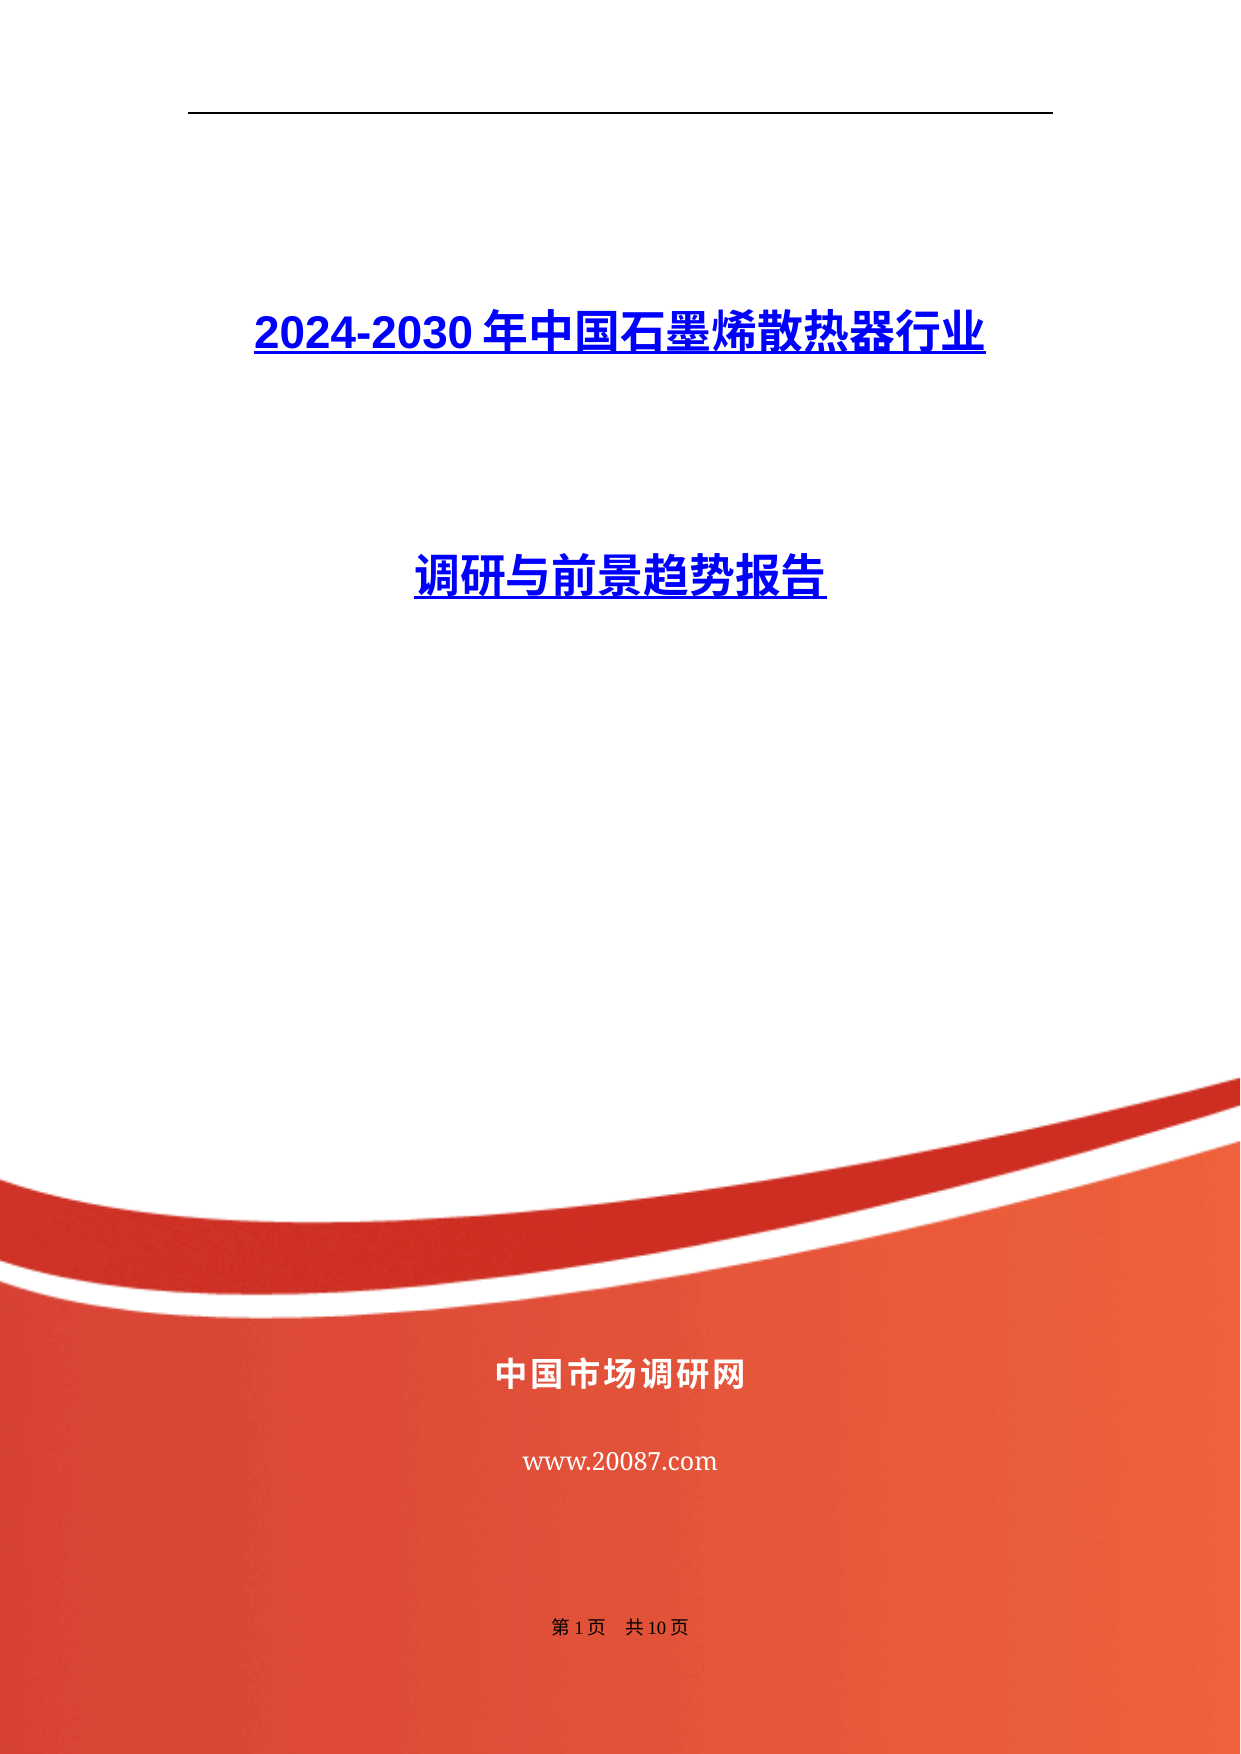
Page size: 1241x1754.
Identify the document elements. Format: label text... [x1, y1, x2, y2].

subtitle 中国市场调研网 [187, 1339, 1053, 1404]
text www.20087.com [187, 1428, 1053, 1493]
table_header 2024-2030年中国石墨烯散热器行业调研与前景趋势报告 [188, 207, 1053, 773]
picture [0, 1006, 1241, 1754]
